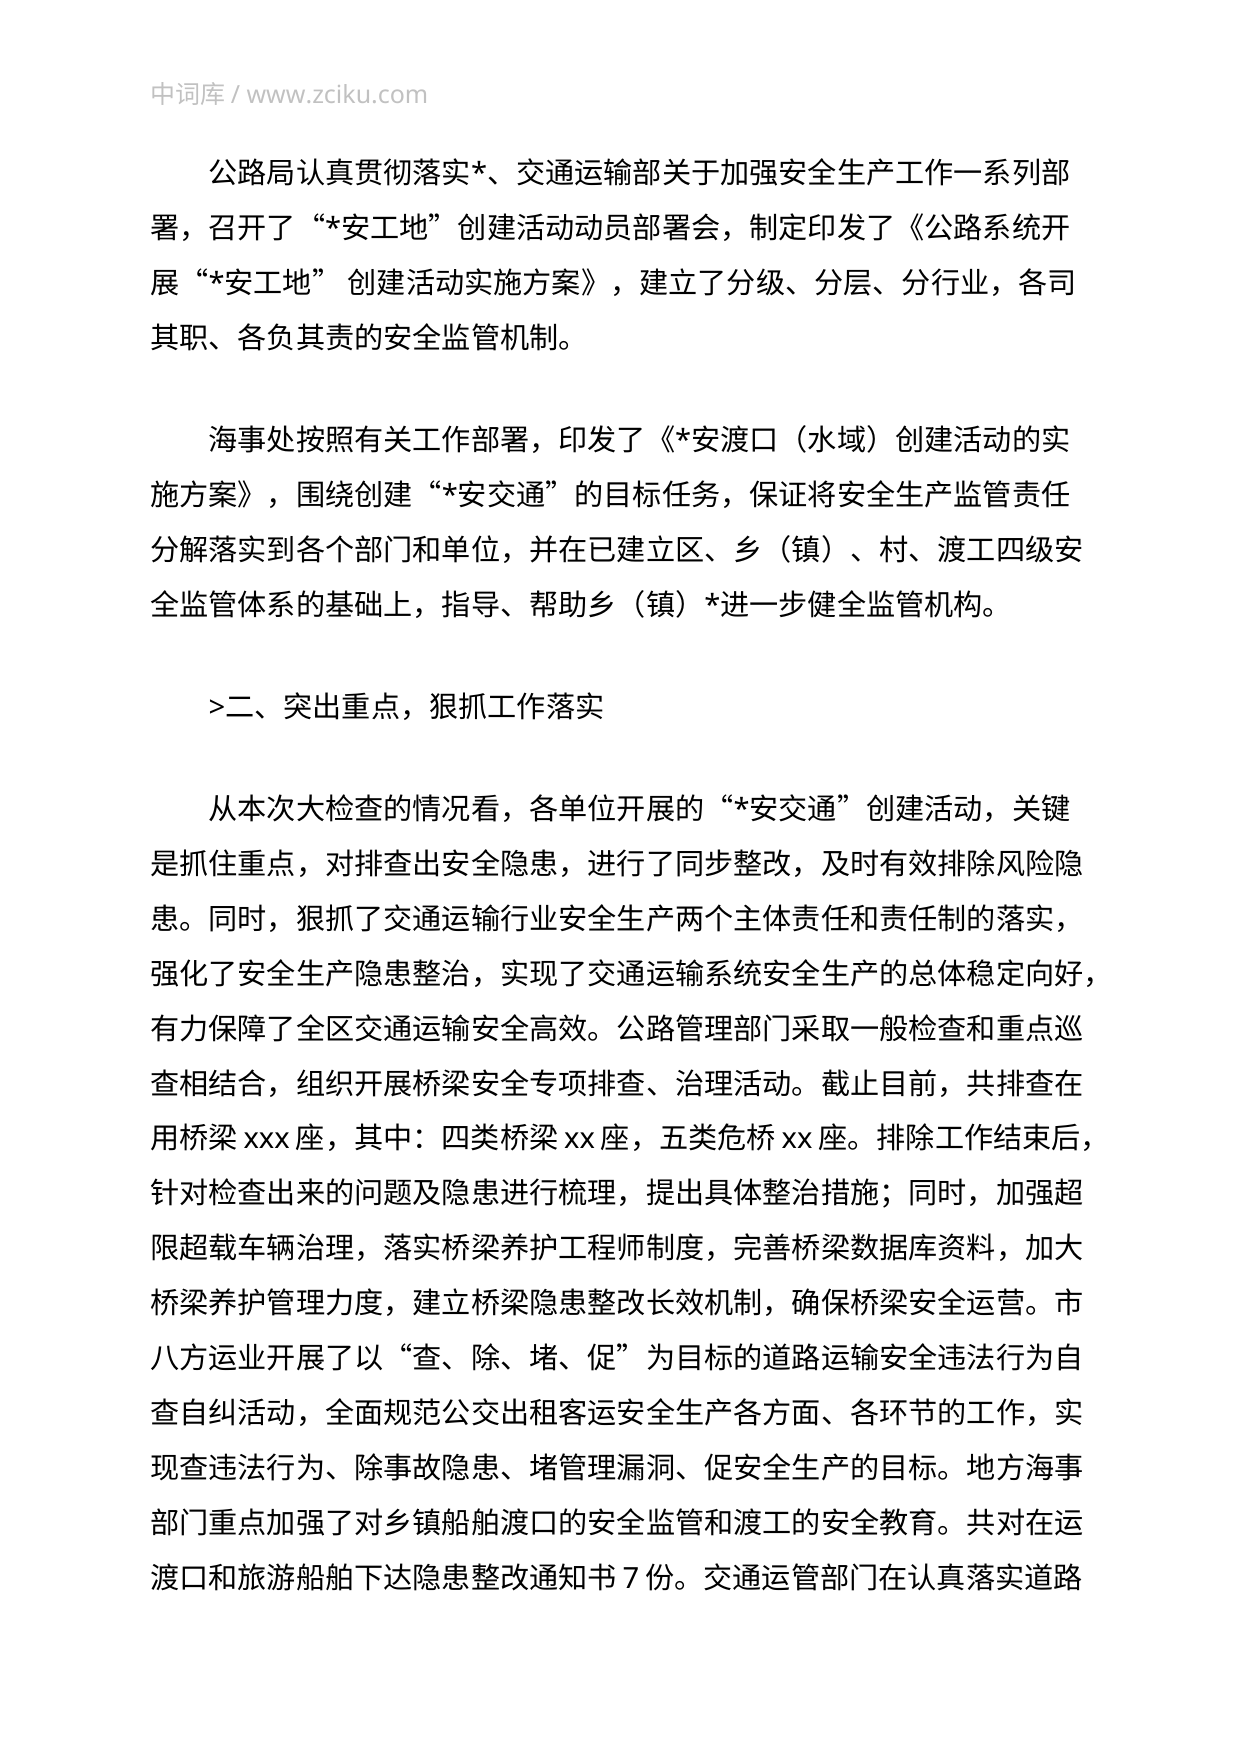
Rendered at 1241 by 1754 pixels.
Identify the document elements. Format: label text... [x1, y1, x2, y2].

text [150, 786, 1090, 1597]
text 海事处按照有关工作部署，印发了《*安渡口（水域）创建活动的实施方案》，围绕创建“*安交通”的目标任务，保证将安全生产监管责任分解落实到各个部门和单位，并在已建立区、乡（镇）、村、渡工四级安全监管体系的基础上，指导、帮助乡（镇）*进一步健全监管机构。 [150, 417, 1090, 624]
text >二、突出重点，狠抓工作落实 [150, 684, 1090, 726]
text 公路局认真贯彻落实*、交通运输部关于加强安全生产工作一系列部署，召开了“*安工地”创建活动动员部署会，制定印发了《公路系统开展“*安工地” 创建活动实施方案》，建立了分级、分层、分行业，各司其职、各负其责的安全监管机制。 [150, 150, 1090, 357]
